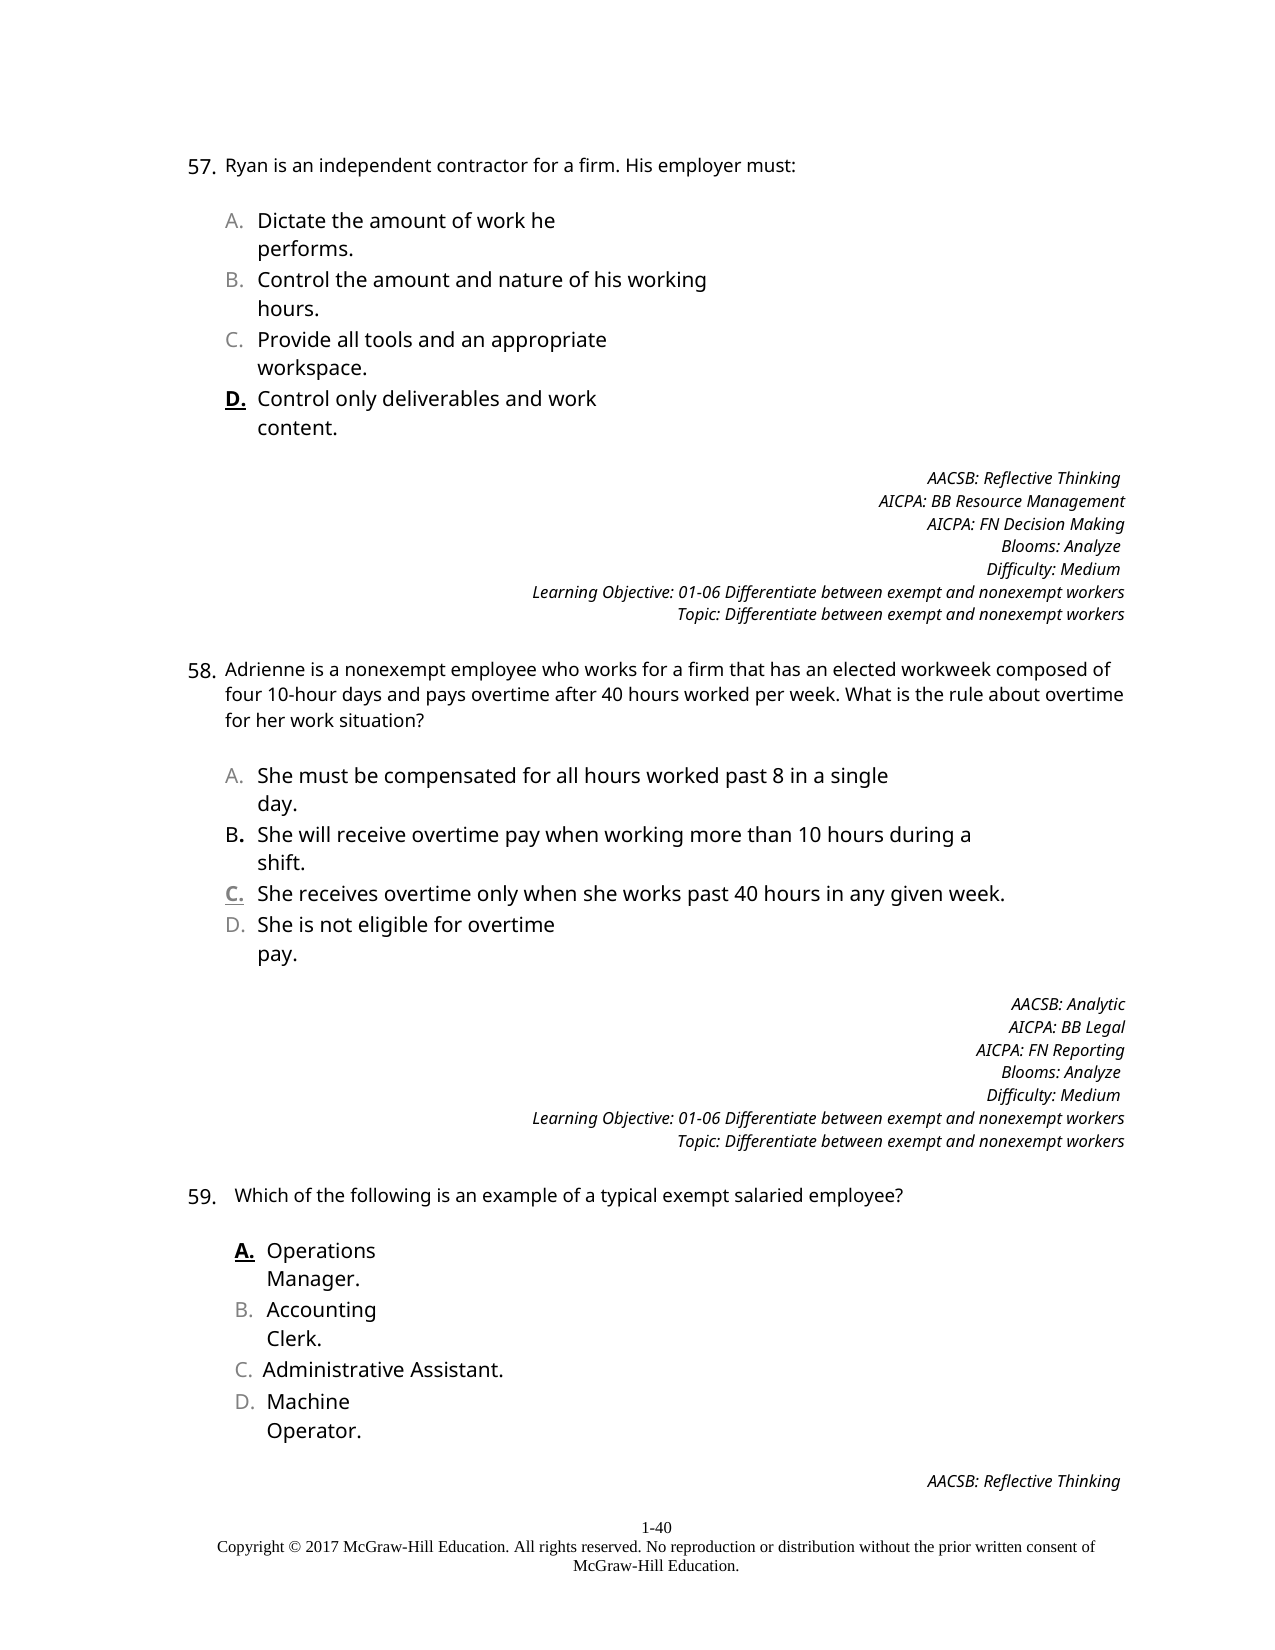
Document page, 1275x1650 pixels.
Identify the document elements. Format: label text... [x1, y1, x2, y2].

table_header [188, 1470, 1125, 1493]
table_header [225, 656, 1125, 967]
table_header AACSB: Reflective Thinking AICPA: BB Resource Management AICPA: FN Decision Making Blooms: Analyze Difficulty: Medium Learning Objective: 01-06 Differentiate between exempt and nonexempt workers Topic: Differentiate between exempt and nonexempt workers [188, 467, 1125, 654]
table_header AACSB: Analytic AICPA: BB Legal AICPA: FN Reporting Blooms: Analyze Difficulty: Medium Learning Objective: 01-06 Differentiate between exempt and nonexempt workers Topic: Differentiate between exempt and nonexempt workers [188, 993, 1125, 1180]
table_header 58. [188, 656, 225, 967]
table_header 59. [188, 1183, 234, 1444]
table_header 57. [188, 153, 225, 441]
table_header [225, 153, 1125, 441]
table_header [234, 1183, 1125, 1444]
